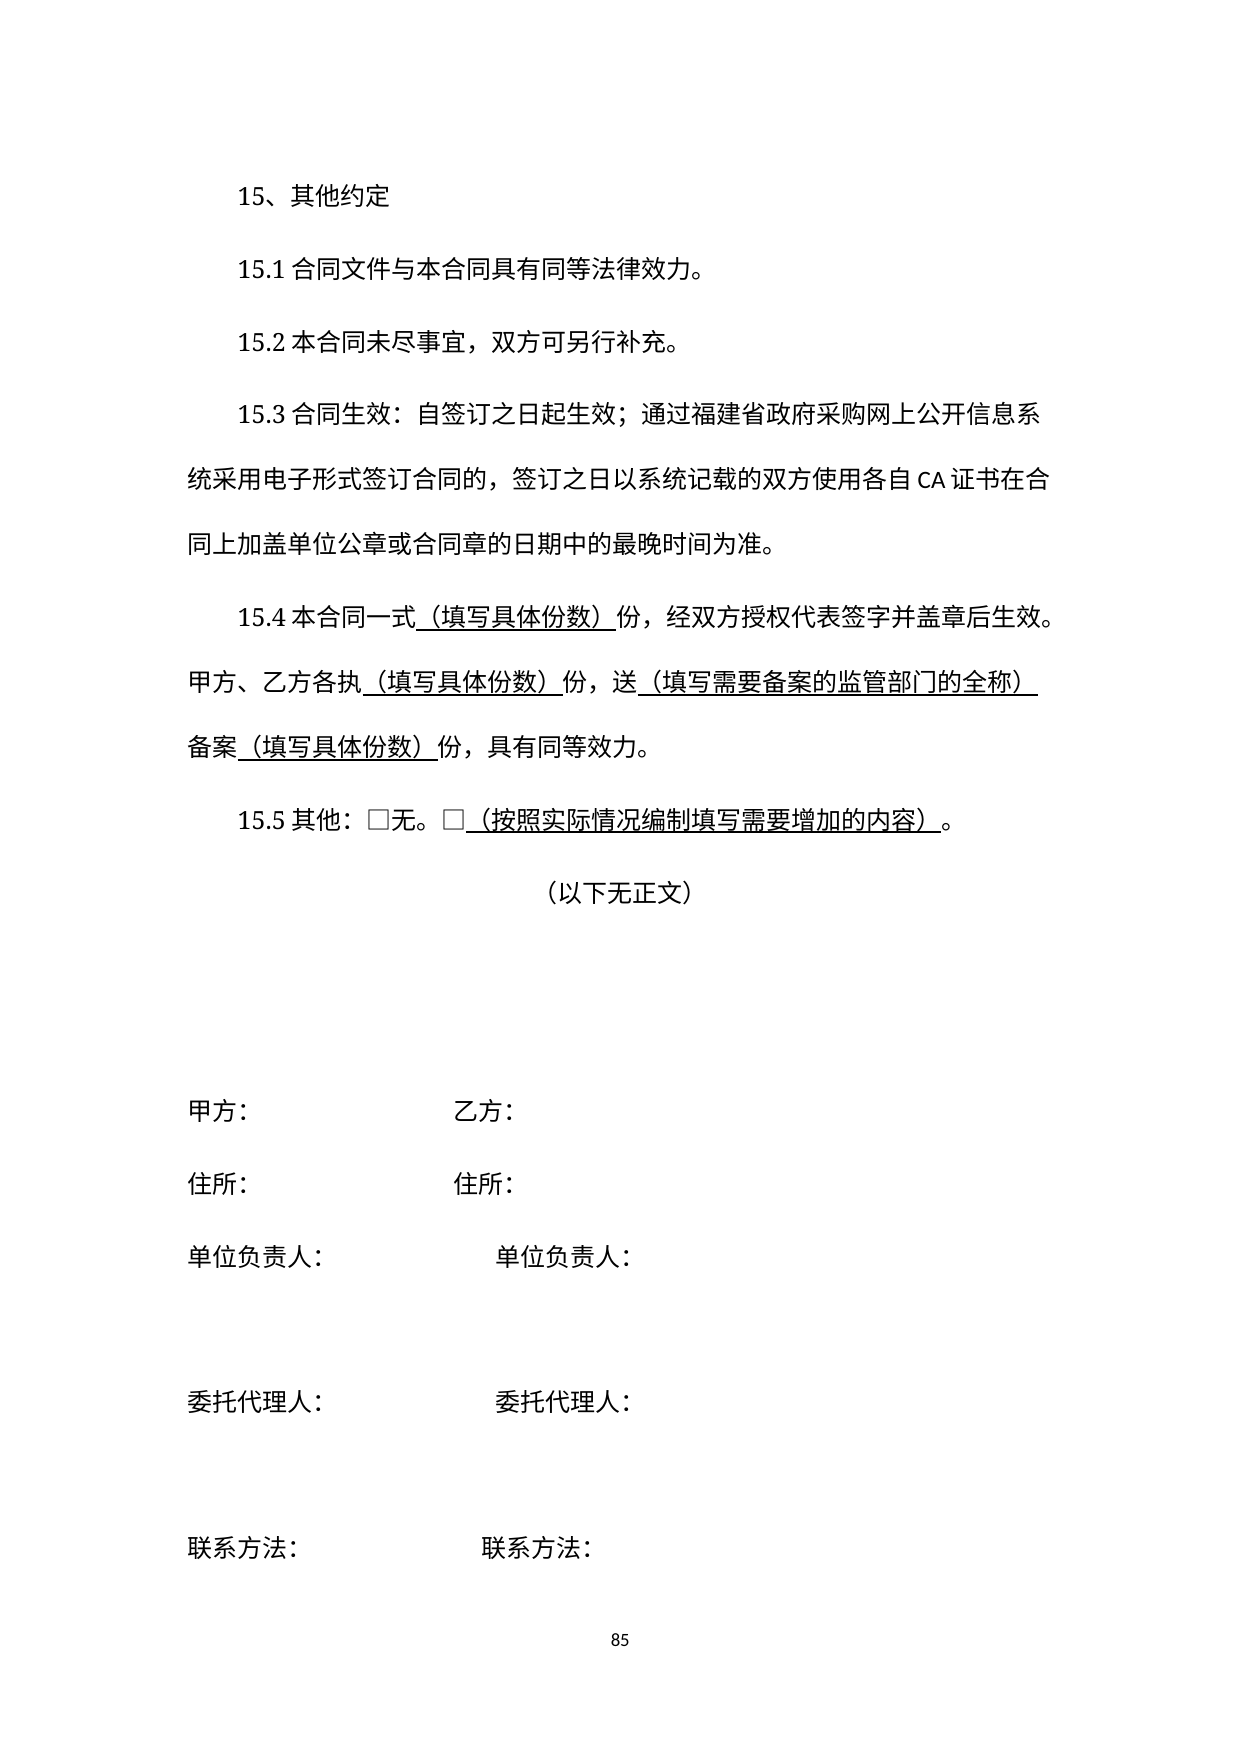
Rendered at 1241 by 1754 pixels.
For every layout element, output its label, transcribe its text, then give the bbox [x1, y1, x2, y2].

text 15.5其他：□无。□（按照实际情况编制填写需要增加的内容）。 [187, 786, 1053, 851]
text 住所： 住所： [187, 1150, 1053, 1215]
text 联系方法： 联系方法： [187, 1514, 1053, 1579]
text 单位负责人： 单位负责人： [187, 1223, 1053, 1288]
text 15、其他约定 [187, 162, 1053, 227]
text 15.3合同生效：自签订之日起生效；通过福建省政府采购网上公开信息系统采用电子形式签订合同的，签订之日以系统记载的双方使用各自CA证书在合同上加盖单位公章或合同章的日期中的最晚时间为准。 [187, 380, 1053, 575]
text 15.4本合同一式（填写具体份数）份，经双方授权代表签字并盖章后生效。甲方、乙方各执（填写具体份数）份，送（填写需要备案的监管部门的全称）备案（填写具体份数）份，具有同等效力。 [187, 583, 1053, 778]
text 甲方： 乙方： [187, 1077, 1053, 1142]
text 委托代理人： 委托代理人： [187, 1368, 1053, 1433]
text 15.2本合同未尽事宜，双方可另行补充。 [187, 308, 1053, 373]
text 15.1合同文件与本合同具有同等法律效力。 [187, 235, 1053, 300]
text （以下无正文） [187, 859, 1053, 924]
